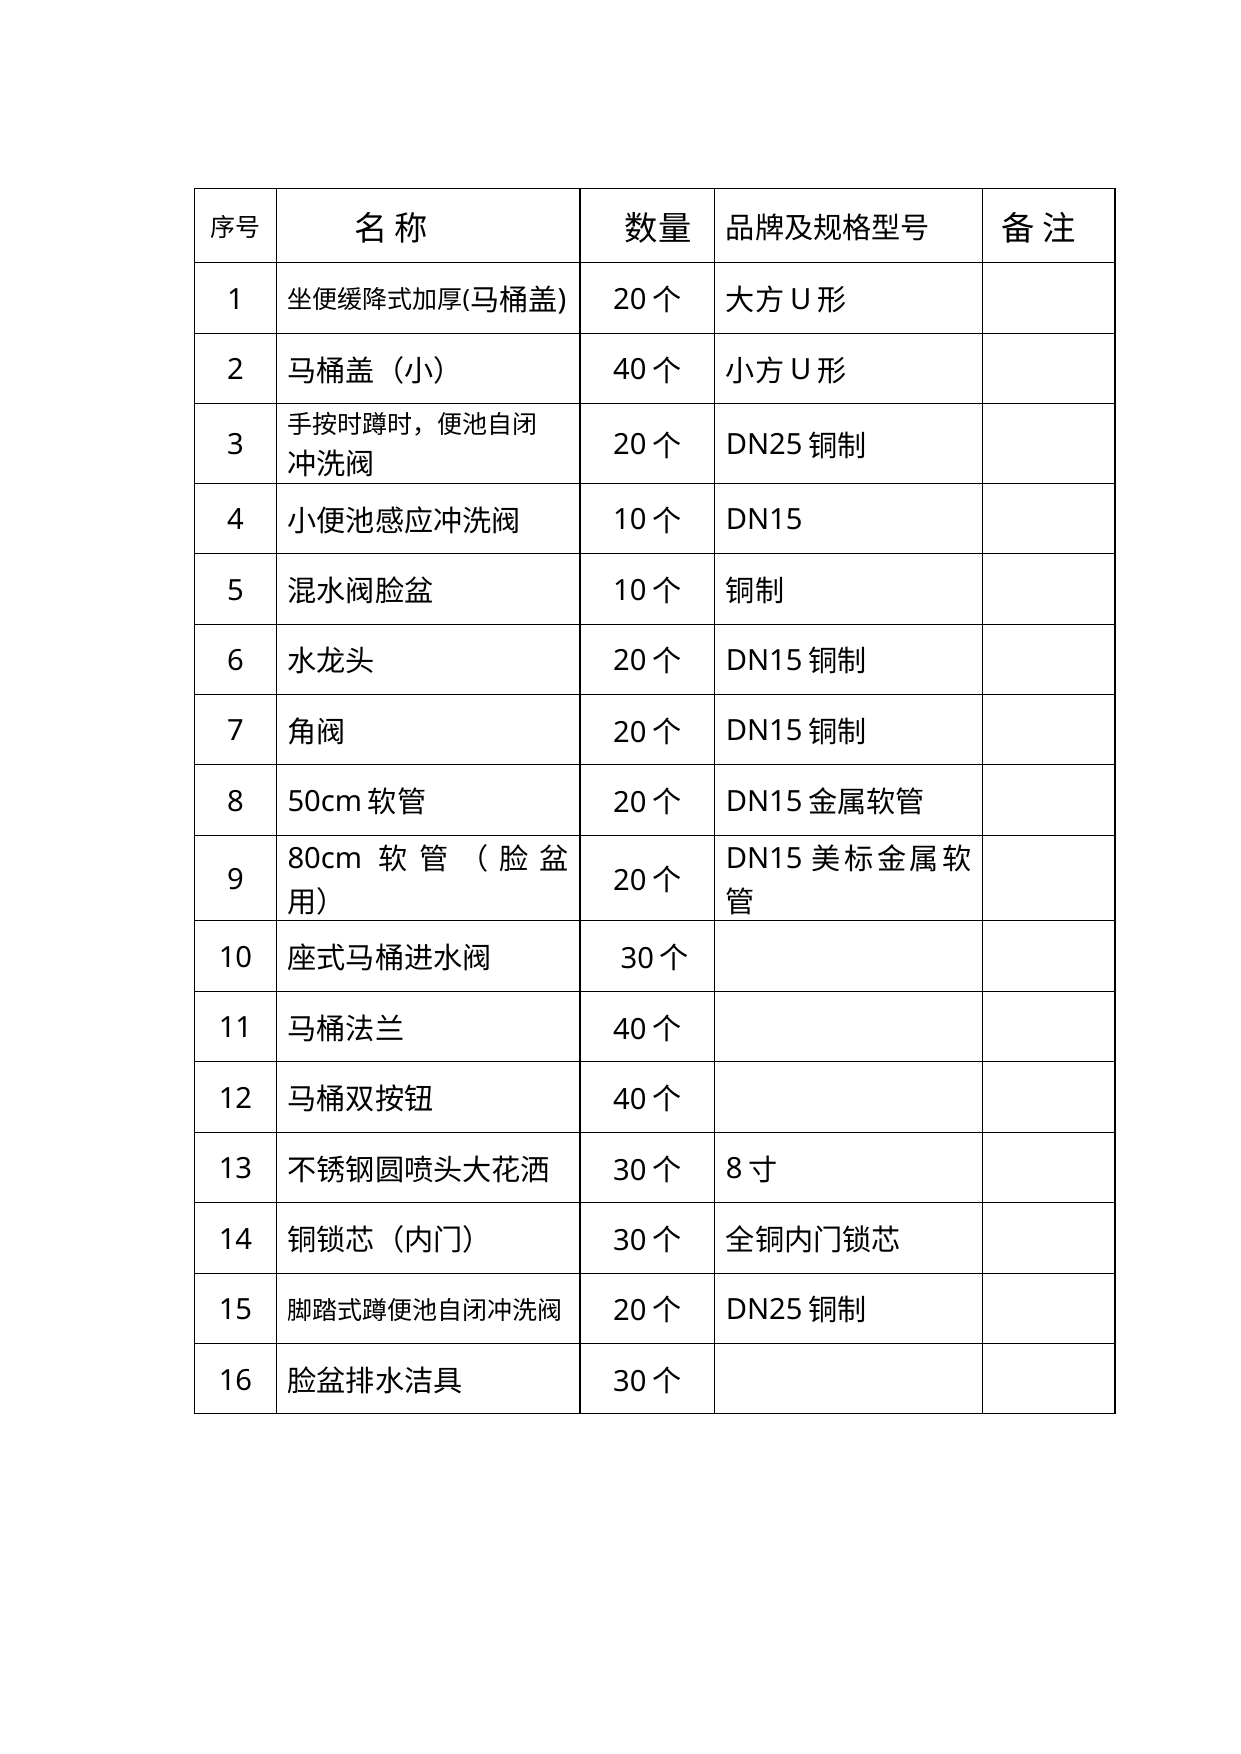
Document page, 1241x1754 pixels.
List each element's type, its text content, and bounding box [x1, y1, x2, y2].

table_cell 3 [195, 404, 276, 483]
table_cell 50cm软管 [277, 765, 579, 835]
table_cell [983, 921, 1114, 991]
table_cell [983, 765, 1114, 835]
table_cell 4 [195, 484, 276, 553]
table_cell 20个 [581, 765, 714, 835]
table_cell 坐便缓降式加厚(马桶盖) [277, 263, 579, 333]
table_cell 座式马桶进水阀 [277, 921, 579, 991]
table_cell DN15美标金属软管 [715, 836, 982, 920]
table_cell DN15铜制 [715, 625, 982, 694]
table_cell DN25铜制 [715, 1274, 982, 1343]
table_cell [983, 484, 1114, 553]
table_cell 7 [195, 695, 276, 764]
table_cell 10个 [581, 554, 714, 623]
table_cell 11 [195, 992, 276, 1061]
table_cell 9 [195, 836, 276, 920]
table_cell DN15金属软管 [715, 765, 982, 835]
table_cell 20个 [581, 263, 714, 333]
table_cell 大方U形 [715, 263, 982, 333]
table_cell 2 [195, 334, 276, 403]
table_cell 20个 [581, 625, 714, 694]
table_cell 10 [195, 921, 276, 991]
table_cell 全铜内门锁芯 [715, 1203, 982, 1272]
table_header 数量 [581, 189, 714, 262]
table_cell 20个 [581, 1274, 714, 1343]
table_cell 16 [195, 1344, 276, 1413]
table_cell [715, 921, 982, 991]
table_cell 14 [195, 1203, 276, 1272]
table_cell 小方U形 [715, 334, 982, 403]
table_cell [983, 404, 1114, 483]
table_cell 30个 [581, 1133, 714, 1202]
table_cell DN15铜制 [715, 695, 982, 764]
table_cell 1 [195, 263, 276, 333]
table_cell 13 [195, 1133, 276, 1202]
table_cell [983, 836, 1114, 920]
table_cell 水龙头 [277, 625, 579, 694]
table_cell 20个 [581, 404, 714, 483]
table_header 备 注 [983, 189, 1114, 262]
table_cell 40个 [581, 1062, 714, 1132]
table_cell 20个 [581, 836, 714, 920]
table_cell 马桶法兰 [277, 992, 579, 1061]
table_cell 角阀 [277, 695, 579, 764]
table_cell 20个 [581, 695, 714, 764]
table_cell 8寸 [715, 1133, 982, 1202]
table_cell [715, 992, 982, 1061]
table_cell 80cm软管（脸盆用） [277, 836, 579, 920]
table_cell 15 [195, 1274, 276, 1343]
table_cell 铜制 [715, 554, 982, 623]
table_cell 30个 [581, 921, 714, 991]
table_cell DN15 [715, 484, 982, 553]
table_cell 8 [195, 765, 276, 835]
table_cell 30个 [581, 1344, 714, 1413]
table_cell [715, 1344, 982, 1413]
table_header 名 称 [277, 189, 579, 262]
table_cell [983, 992, 1114, 1061]
table_cell [983, 263, 1114, 333]
table_cell [983, 1203, 1114, 1272]
table_cell 6 [195, 625, 276, 694]
table_cell 40个 [581, 992, 714, 1061]
table_cell 脚踏式蹲便池自闭冲洗阀 [277, 1274, 579, 1343]
table_cell 40个 [581, 334, 714, 403]
table_header 序号 [195, 189, 276, 262]
table_cell 马桶盖（小） [277, 334, 579, 403]
table_cell [983, 554, 1114, 623]
table_cell [983, 1062, 1114, 1132]
table_cell [715, 1062, 982, 1132]
table_cell [983, 334, 1114, 403]
table_cell [983, 1344, 1114, 1413]
table_header 品牌及规格型号 [715, 189, 982, 262]
table_cell 5 [195, 554, 276, 623]
table_cell 马桶双按钮 [277, 1062, 579, 1132]
table_cell 12 [195, 1062, 276, 1132]
table_cell 混水阀脸盆 [277, 554, 579, 623]
table_cell 脸盆排水洁具 [277, 1344, 579, 1413]
table_cell 手按时蹲时，便池自闭 冲洗阀 [277, 404, 579, 483]
table_cell [983, 625, 1114, 694]
table_cell 不锈钢圆喷头大花洒 [277, 1133, 579, 1202]
table_cell [983, 1274, 1114, 1343]
table_cell [983, 695, 1114, 764]
table_cell [983, 1133, 1114, 1202]
table_cell 小便池感应冲洗阀 [277, 484, 579, 553]
table_cell 10个 [581, 484, 714, 553]
table_cell DN25铜制 [715, 404, 982, 483]
table_cell 铜锁芯（内门） [277, 1203, 579, 1272]
table_cell 30个 [581, 1203, 714, 1272]
